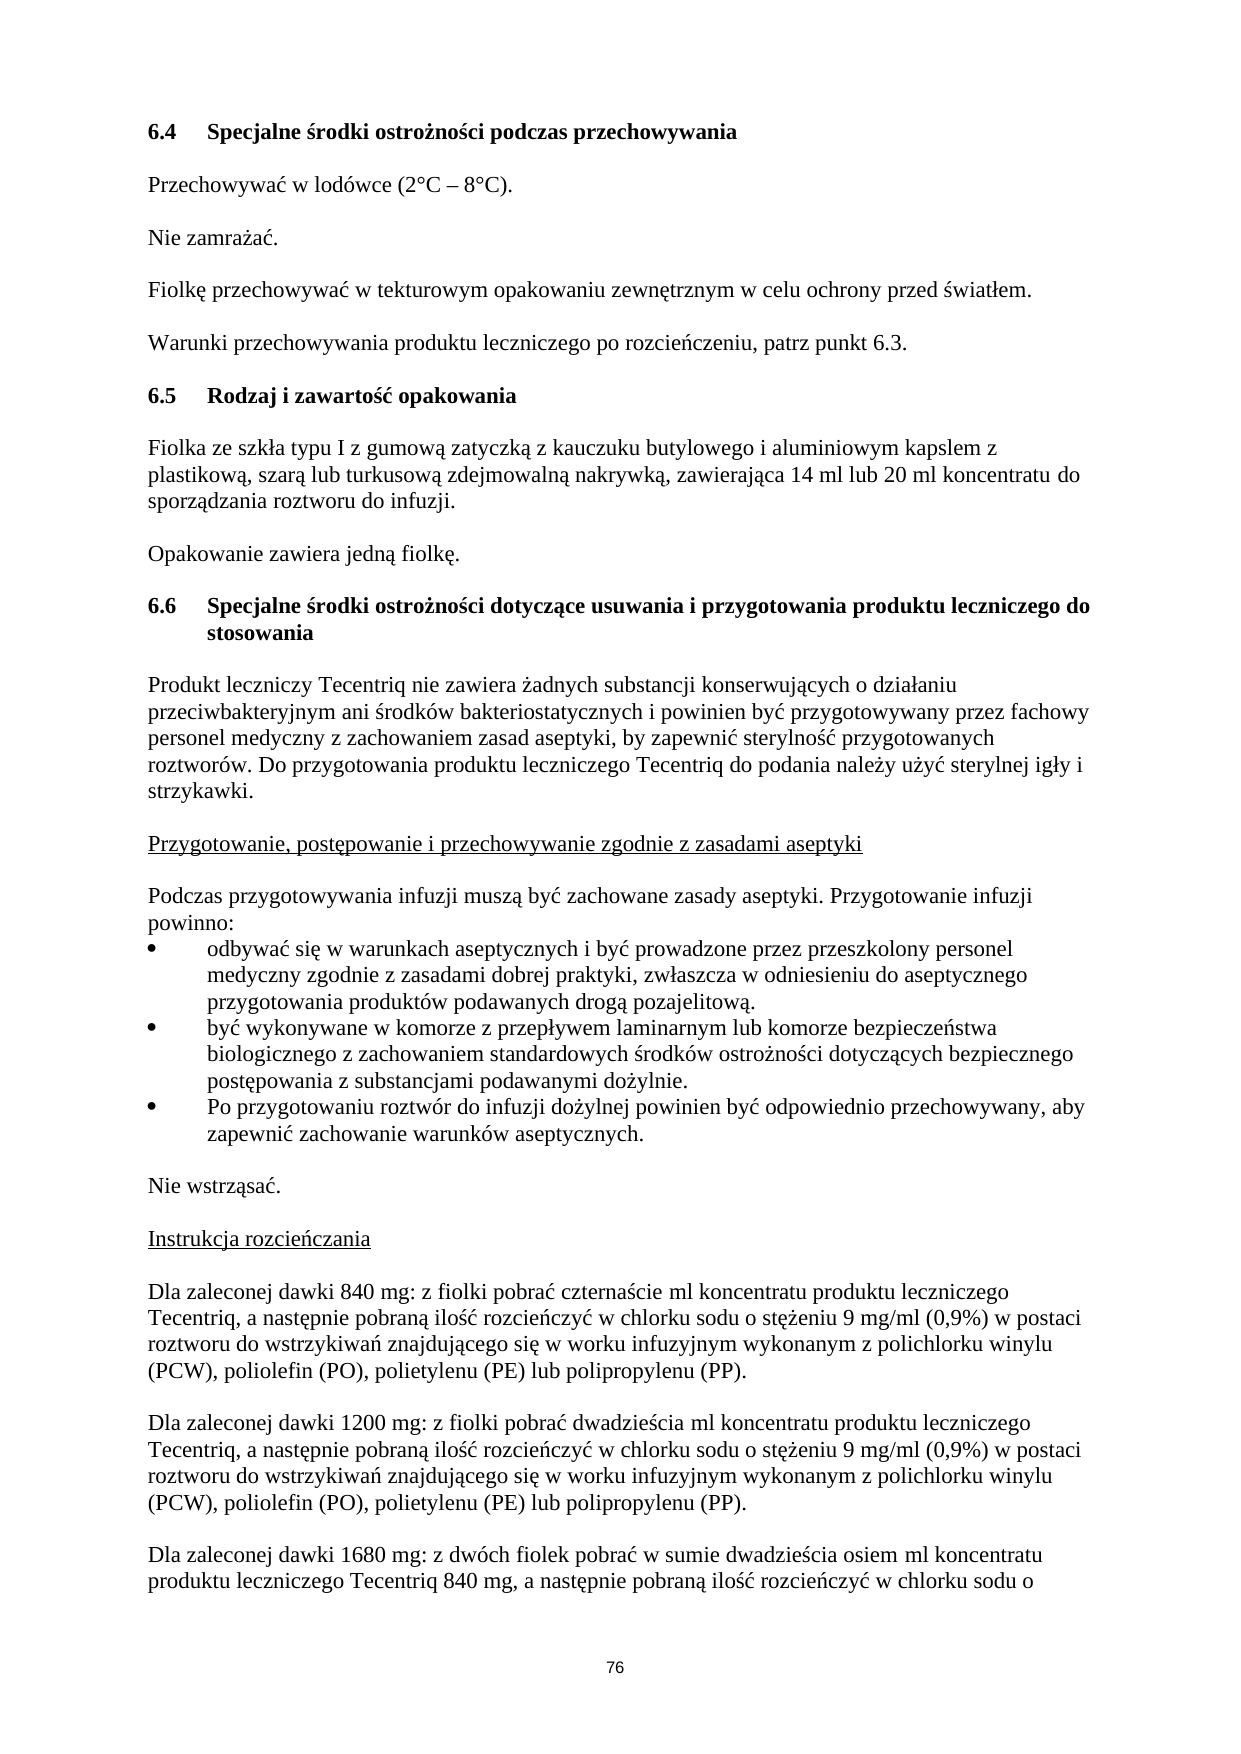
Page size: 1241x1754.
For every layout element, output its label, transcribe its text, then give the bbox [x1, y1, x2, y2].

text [148, 1541, 1092, 1594]
text Produkt leczniczy Tecentriq nie zawiera żadnych substancji konserwujących o działaniu przeciwbakteryjnym ani środków bakteriostatycznych i powinien być przygotowywany przez fachowy personel medyczny z zachowaniem zasad aseptyki, by zapewnić sterylność przygotowanych roztworów. Do przygotowania produktu leczniczego Tecentriq do podania należy użyć sterylnej igły i strzykawki. [148, 672, 1092, 803]
text Warunki przechowywania produktu leczniczego po rozcieńczeniu, patrz punkt 6.3. [148, 329, 1092, 355]
text Nie wstrząsać. [148, 1172, 1092, 1199]
text Dla zaleconej dawki 840 mg: z fiolki pobrać czternaście ml koncentratu produktu leczniczego Tecentriq, a następnie pobraną ilość rozcieńczyć w chlorku sodu o stężeniu 9 mg/ml (0,9%) w postaci roztworu do wstrzykiwań znajdującego się w worku infuzyjnym wykonanym z polichlorku winylu (PCW), poliolefin (PO), polietylenu (PE) lub polipropylenu (PP). [148, 1278, 1092, 1383]
text 6.6 Specjalne środki ostrożności dotyczące usuwania i przygotowania produktu leczniczego do stosowania [148, 592, 1092, 645]
text Dla zaleconej dawki 1200 mg: z fiolki pobrać dwadzieścia ml koncentratu produktu leczniczego Tecentriq, a następnie pobraną ilość rozcieńczyć w chlorku sodu o stężeniu 9 mg/ml (0,9%) w postaci roztworu do wstrzykiwań znajdującego się w worku infuzyjnym wykonanym z polichlorku winylu (PCW), poliolefin (PO), polietylenu (PE) lub polipropylenu (PP). [148, 1409, 1092, 1515]
text 6.5 Rodzaj i zawartość opakowania [148, 382, 1092, 408]
text Nie zamrażać. [148, 223, 1092, 250]
text Po przygotowaniu roztwór do infuzji dożylnej powinien być odpowiednio przechowywany, aby zapewnić zachowanie warunków aseptycznych. [148, 1093, 1092, 1146]
text Instrukcja rozcieńczania [148, 1225, 1092, 1251]
text Przygotowanie, postępowanie i przechowywanie zgodnie z zasadami aseptyki [148, 830, 1092, 856]
text odbywać się w warunkach aseptycznych i być prowadzone przez przeszkolony personel medyczny zgodnie z zasadami dobrej praktyki, zwłaszcza w odniesieniu do aseptycznego przygotowania produktów podawanych drogą pozajelitową. [148, 935, 1092, 1014]
text Podczas przygotowywania infuzji muszą być zachowane zasady aseptyki. Przygotowanie infuzji powinno: [148, 882, 1092, 935]
text Fiolka ze szkła typu I z gumową zatyczką z kauczuku butylowego i aluminiowym kapslem z plastikową, szarą lub turkusową zdejmowalną nakrywką, zawierająca 14 ml lub 20 ml koncentratu do sporządzania roztworu do infuzji. [148, 434, 1092, 513]
text 6.4 Specjalne środki ostrożności podczas przechowywania [148, 118, 1092, 144]
text Fiolkę przechowywać w tekturowym opakowaniu zewnętrznym w celu ochrony przed światłem. [148, 276, 1092, 303]
text Opakowanie zawiera jedną fiolkę. [148, 540, 1092, 566]
text być wykonywane w komorze z przepływem laminarnym lub komorze bezpieczeństwa biologicznego z zachowaniem standardowych środków ostrożności dotyczących bezpiecznego postępowania z substancjami podawanymi dożylnie. [148, 1014, 1092, 1093]
text Przechowywać w lodówce (2°C – 8°C). [148, 171, 1092, 197]
